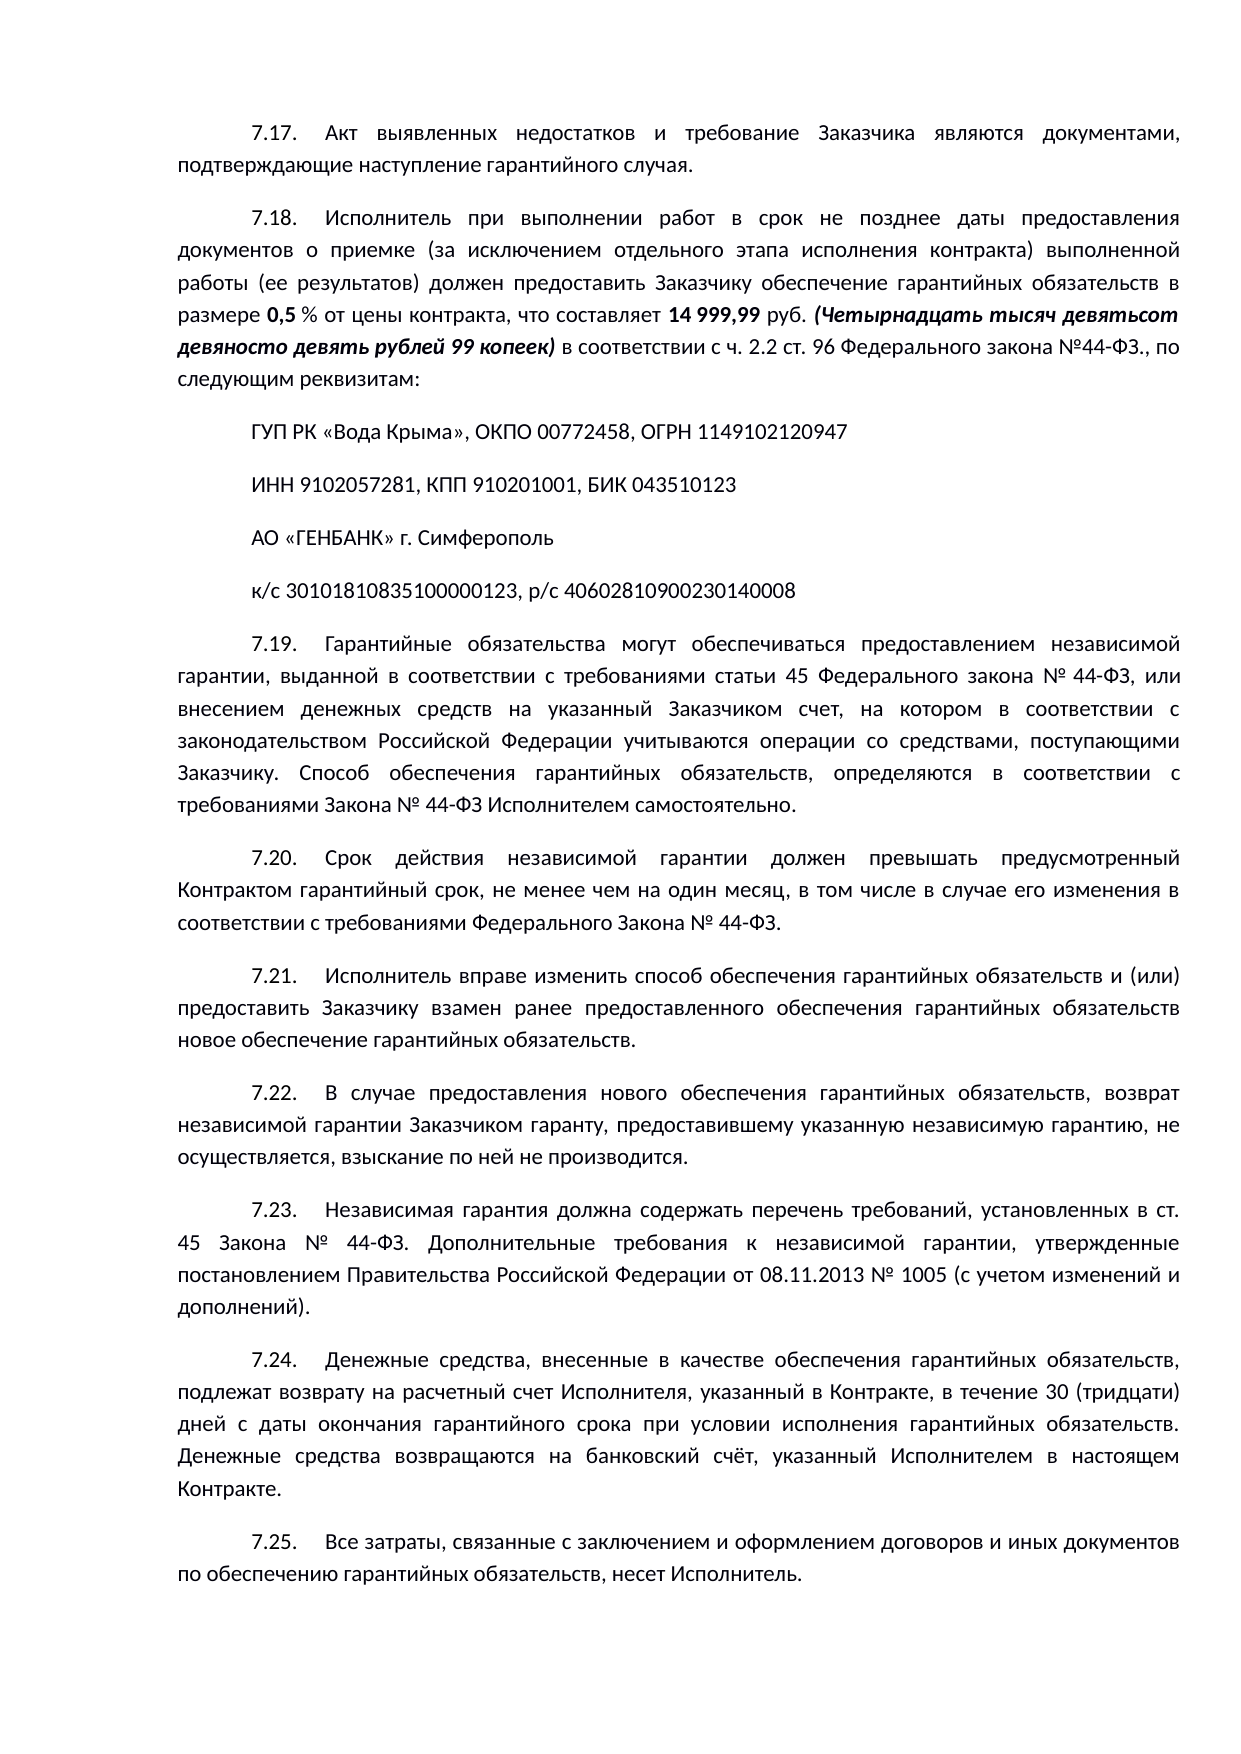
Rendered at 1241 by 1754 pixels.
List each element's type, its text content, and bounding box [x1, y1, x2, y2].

list Гарантийные обязательства могут обеспечиваться предоставлением независимой гарантии, выданной в соответствии с требованиями статьи 45 Федерального закона № 44-ФЗ, или внесением денежных средств на указанный Заказчиком счет, на котором в соответствии с законодательством Российской Федерации учитываются операции со средствами, поступающими Заказчику. Способ обеспечения гарантийных обязательств, определяются в соответствии с требованиями Закона № 44-ФЗ Исполнителем самостоятельно. [177, 629, 1181, 818]
list Акт выявленных недостатков и требование Заказчика являются документами, подтверждающие наступление гарантийного случая. [177, 118, 1181, 178]
list Исполнитель вправе изменить способ обеспечения гарантийных обязательств и (или) предоставить Заказчику взамен ранее предоставленного обеспечения гарантийных обязательств новое обеспечение гарантийных обязательств. [177, 961, 1181, 1053]
text ИНН 9102057281, КПП 910201001, БИК 043510123 [251, 470, 1181, 498]
list Независимая гарантия должна содержать перечень требований, установленных в ст. 45 Закона № 44-ФЗ. Дополнительные требования к независимой гарантии, утвержденные постановлением Правительства Российской Федерации от 08.11.2013 № 1005 (с учетом изменений и дополнений). [177, 1196, 1181, 1320]
list Все затраты, связанные с заключением и оформлением договоров и иных документов по обеспечению гарантийных обязательств, несет Исполнитель. [177, 1527, 1181, 1587]
list В случае предоставления нового обеспечения гарантийных обязательств, возврат независимой гарантии Заказчиком гаранту, предоставившему указанную независимую гарантию, не осуществляется, взыскание по ней не производится. [177, 1078, 1181, 1171]
list Исполнитель при выполнении работ в срок не позднее даты предоставления документов о приемке (за исключением отдельного этапа исполнения контракта) выполненной работы (ее результатов) должен предоставить Заказчику обеспечение гарантийных обязательств в размере 0,5 % от цены контракта, что составляет 14 999,99 руб. (Четырнадцать тысяч девятьсот девяносто девять рублей 99 копеек) в соответствии с ч. 2.2 ст. 96 Федерального закона №44-ФЗ., по следующим реквизитам: [177, 203, 1181, 392]
text к/с 30101810835100000123, р/с 40602810900230140008 [251, 576, 1181, 604]
list Денежные средства, внесенные в качестве обеспечения гарантийных обязательств, подлежат возврату на расчетный счет Исполнителя, указанный в Контракте, в течение 30 (тридцати) дней с даты окончания гарантийного срока при условии исполнения гарантийных обязательств. Денежные средства возвращаются на банковский счёт, указанный Исполнителем в настоящем Контракте. [177, 1345, 1181, 1502]
list Срок действия независимой гарантии должен превышать предусмотренный Контрактом гарантийный срок, не менее чем на один месяц, в том числе в случае его изменения в соответствии с требованиями Федерального Закона № 44-ФЗ. [177, 843, 1181, 936]
text АО «ГЕНБАНК» г. Симферополь [251, 523, 1181, 551]
text ГУП РК «Вода Крыма», ОКПО 00772458, ОГРН 1149102120947 [251, 417, 1181, 445]
